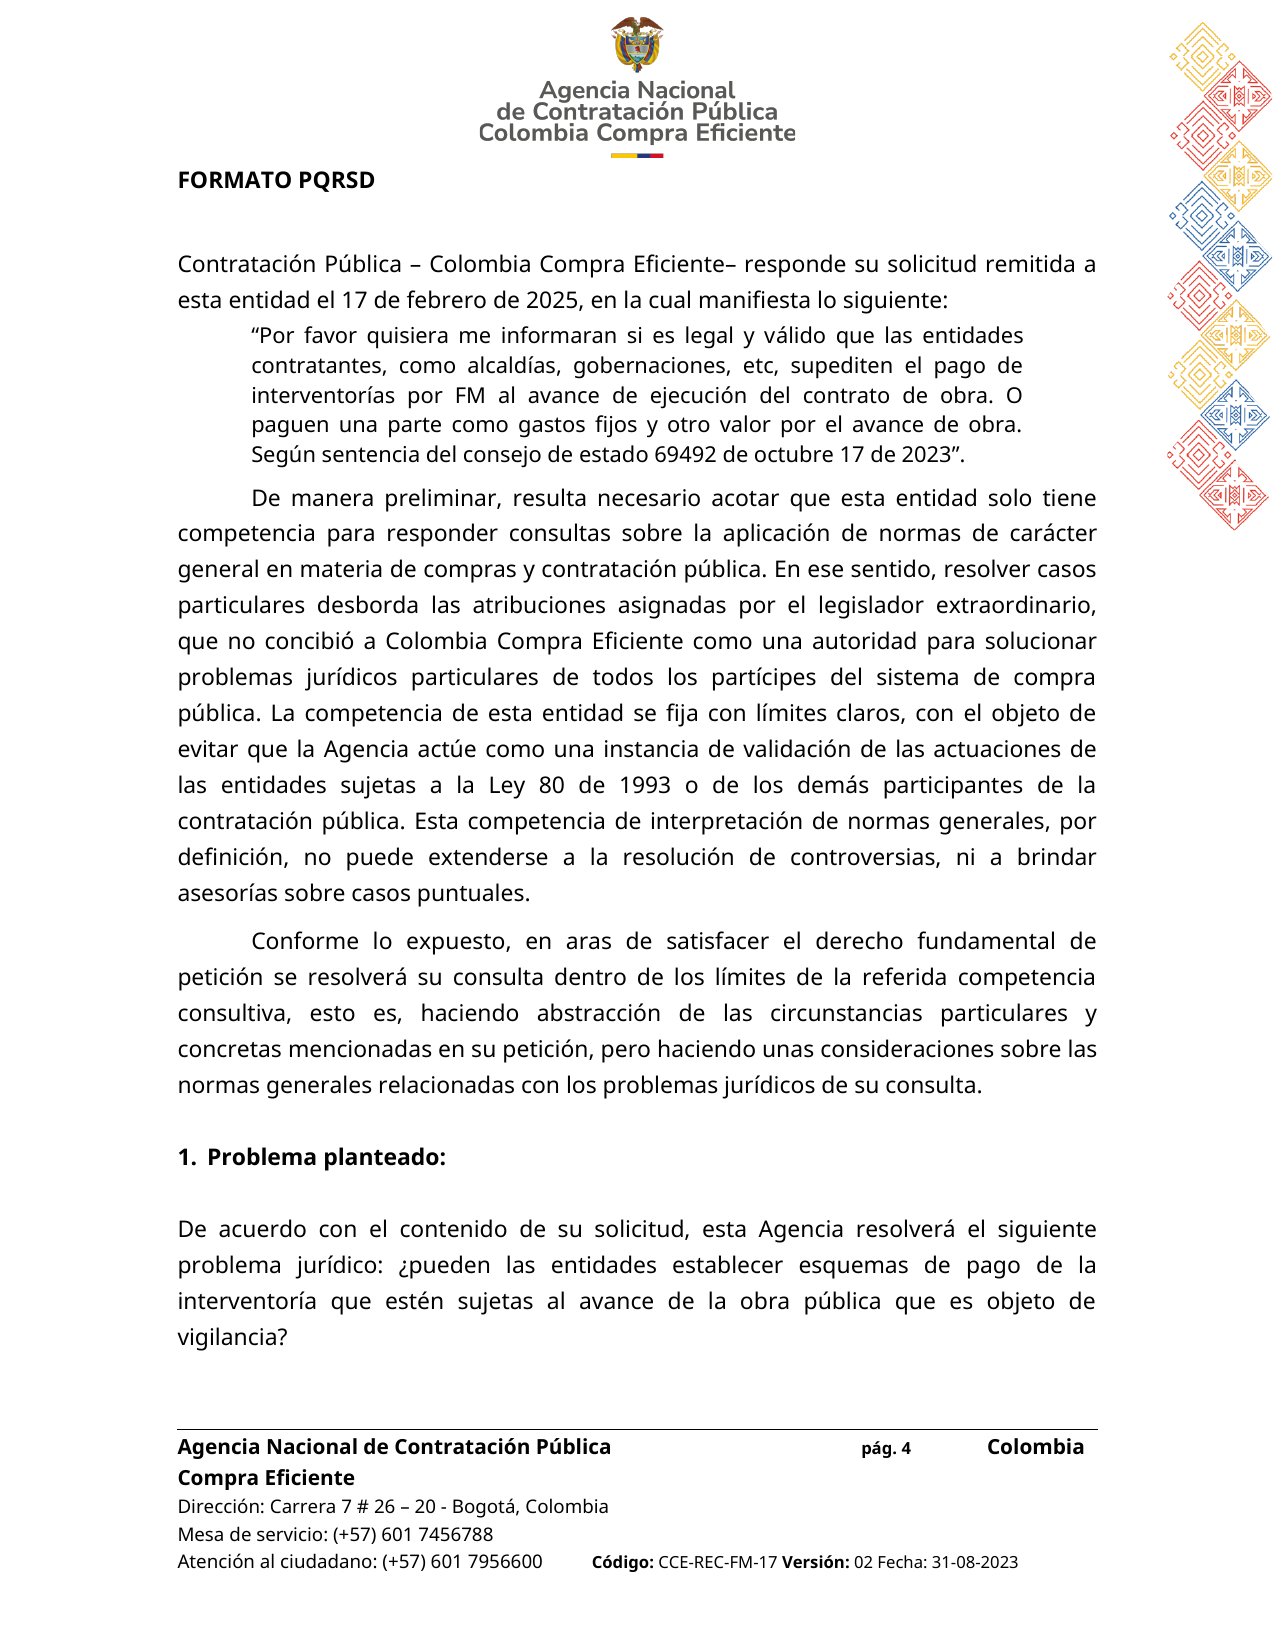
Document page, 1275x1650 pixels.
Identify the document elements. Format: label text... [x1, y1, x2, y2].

text “Por favor quisiera me informaran si es legal y válido que las entidades contratantes, como alcaldías, gobernaciones, etc, supediten el pago de interventorías por FM al avance de ejecución del contrato de obra. O paguen una parte como gastos fijos y otro valor por el avance de obra. Según sentencia del consejo de estado 69492 de octubre 17 de 2023”. [251, 320, 1024, 469]
picture [479, 17, 796, 158]
text Conforme lo expuesto, en aras de satisfacer el derecho fundamental de petición se resolverá su consulta dentro de los límites de la referida competencia consultiva, esto es, haciendo abstracción de las circunstancias particulares y concretas mencionadas en su petición, pero haciendo unas consideraciones sobre las normas generales relacionadas con los problemas jurídicos de su consulta. [177, 925, 1098, 1100]
text De manera preliminar, resulta necesario acotar que esta entidad solo tiene competencia para responder consultas sobre la aplicación de normas de carácter general en materia de compras y contratación pública. En ese sentido, resolver casos particulares desborda las atribuciones asignadas por el legislador extraordinario, que no concibió a Colombia Compra Eficiente como una autoridad para solucionar problemas jurídicos particulares de todos los partícipes del sistema de compra pública. La competencia de esta entidad se fija con límites claros, con el objeto de evitar que la Agencia actúe como una instancia de validación de las actuaciones de las entidades sujetas a la Ley 80 de 1993 o de los demás participantes de la contratación pública. Esta competencia de interpretación de normas generales, por definición, no puede extenderse a la resolución de controversias, ni a brindar asesorías sobre casos puntuales. [177, 481, 1098, 908]
text De acuerdo con el contenido de su solicitud, esta Agencia resolverá el siguiente problema jurídico: ¿pueden las entidades establecer esquemas de pago de la interventoría que estén sujetas al avance de la obra pública que es objeto de vigilancia? [177, 1213, 1098, 1352]
list Problema planteado: [177, 1141, 1098, 1172]
picture [1165, 22, 1272, 528]
